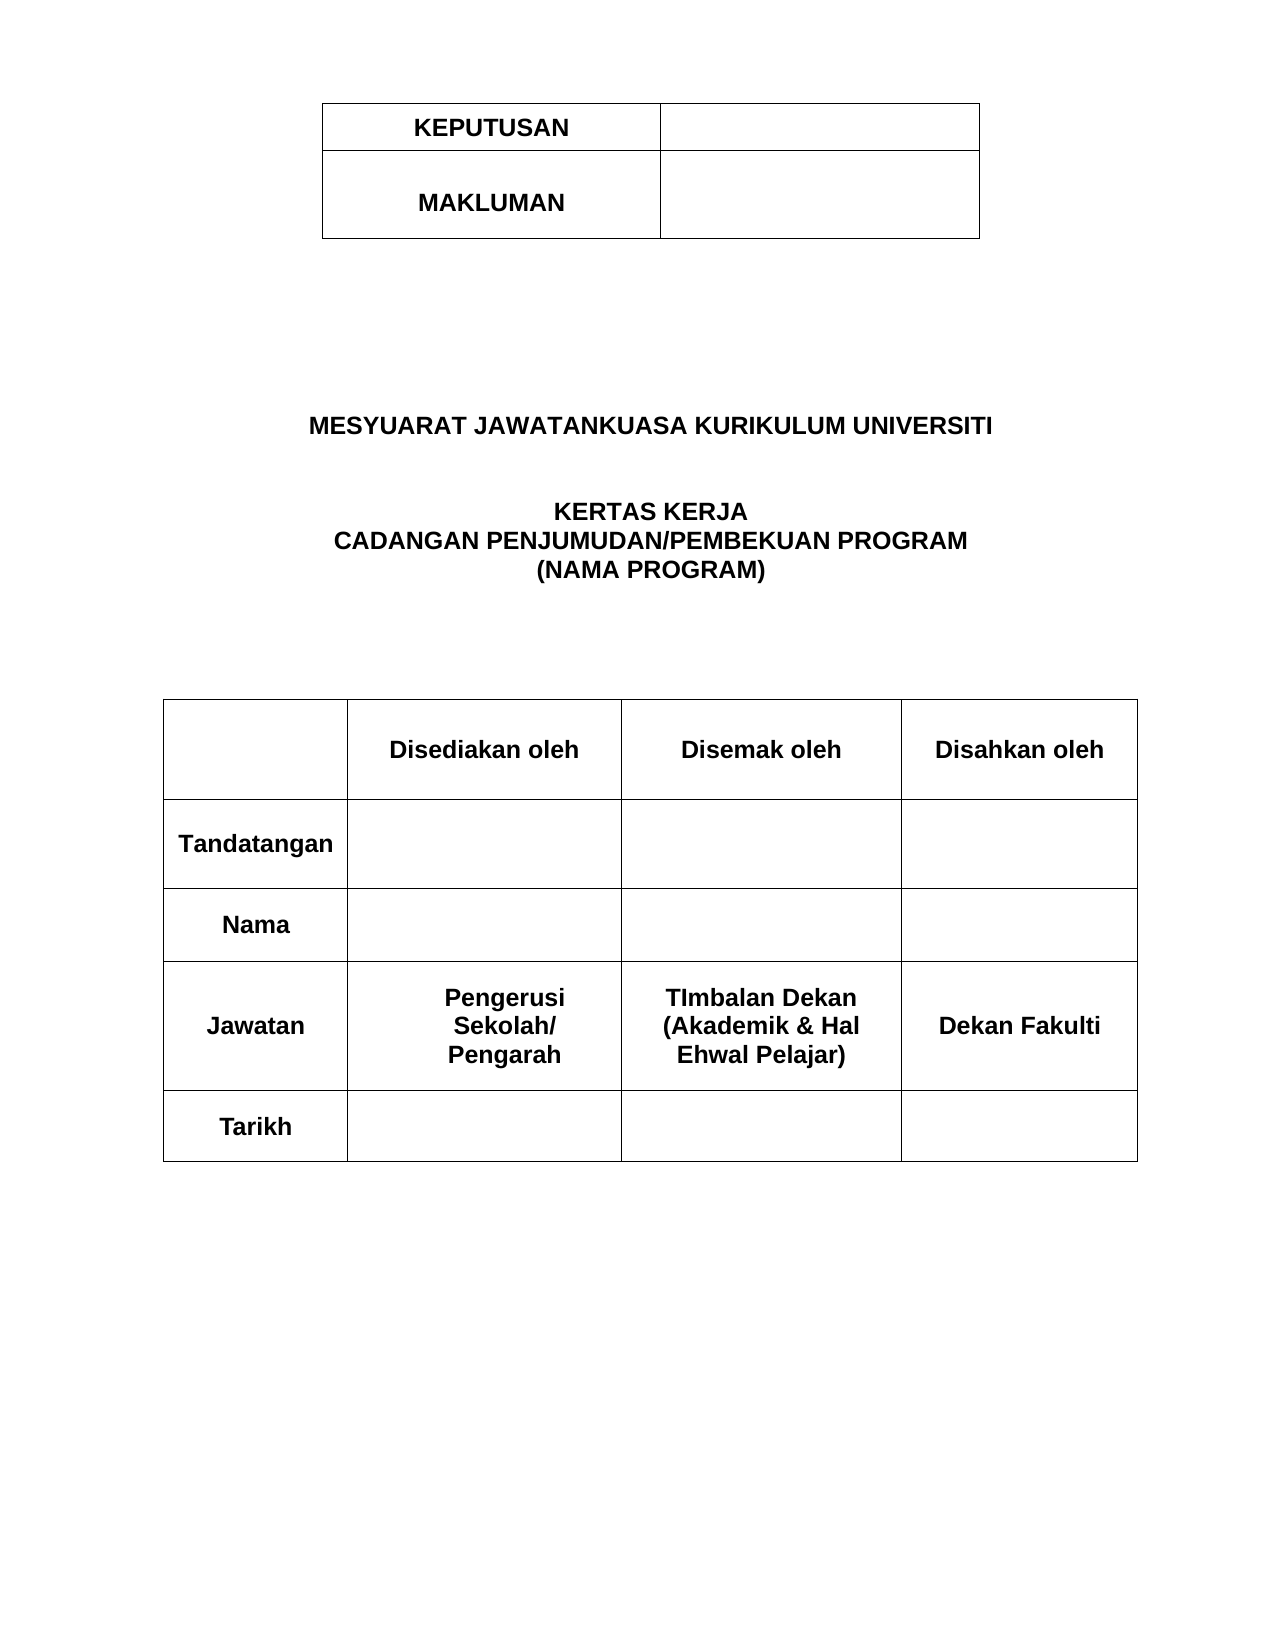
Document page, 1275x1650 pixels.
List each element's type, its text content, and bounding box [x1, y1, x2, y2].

table_header [164, 700, 347, 799]
table_header KEPUTUSAN [323, 104, 660, 150]
table_cell [348, 889, 621, 961]
table_cell Nama [164, 889, 347, 961]
table_cell [661, 151, 979, 237]
table_cell Pengerusi Sekolah/ Pengarah [348, 962, 621, 1090]
table_header Disediakan oleh [348, 700, 621, 799]
table_cell [902, 800, 1137, 888]
table_cell [622, 800, 901, 888]
table_cell [622, 889, 901, 961]
table_cell MAKLUMAN [323, 151, 660, 237]
text (NAMA PROGRAM) [150, 555, 1152, 583]
text KERTAS KERJA [150, 497, 1152, 526]
table_cell [622, 1091, 901, 1161]
text CADANGAN PENJUMUDAN/PEMBEKUAN PROGRAM [150, 526, 1152, 555]
table_cell [348, 800, 621, 888]
table_cell Jawatan [164, 962, 347, 1090]
table_cell [902, 1091, 1137, 1161]
table_cell Tandatangan [164, 800, 347, 888]
table_header Disemak oleh [622, 700, 901, 799]
table_cell Dekan Fakulti [902, 962, 1137, 1090]
table_cell TImbalan Dekan (Akademik & Hal Ehwal Pelajar) [622, 962, 901, 1090]
text MESYUARAT JAWATANKUASA KURIKULUM UNIVERSITI [150, 411, 1152, 440]
table_cell Tarikh [164, 1091, 347, 1161]
table_header [661, 104, 979, 150]
table_cell [348, 1091, 621, 1161]
table_header Disahkan oleh [902, 700, 1137, 799]
table_cell [902, 889, 1137, 961]
